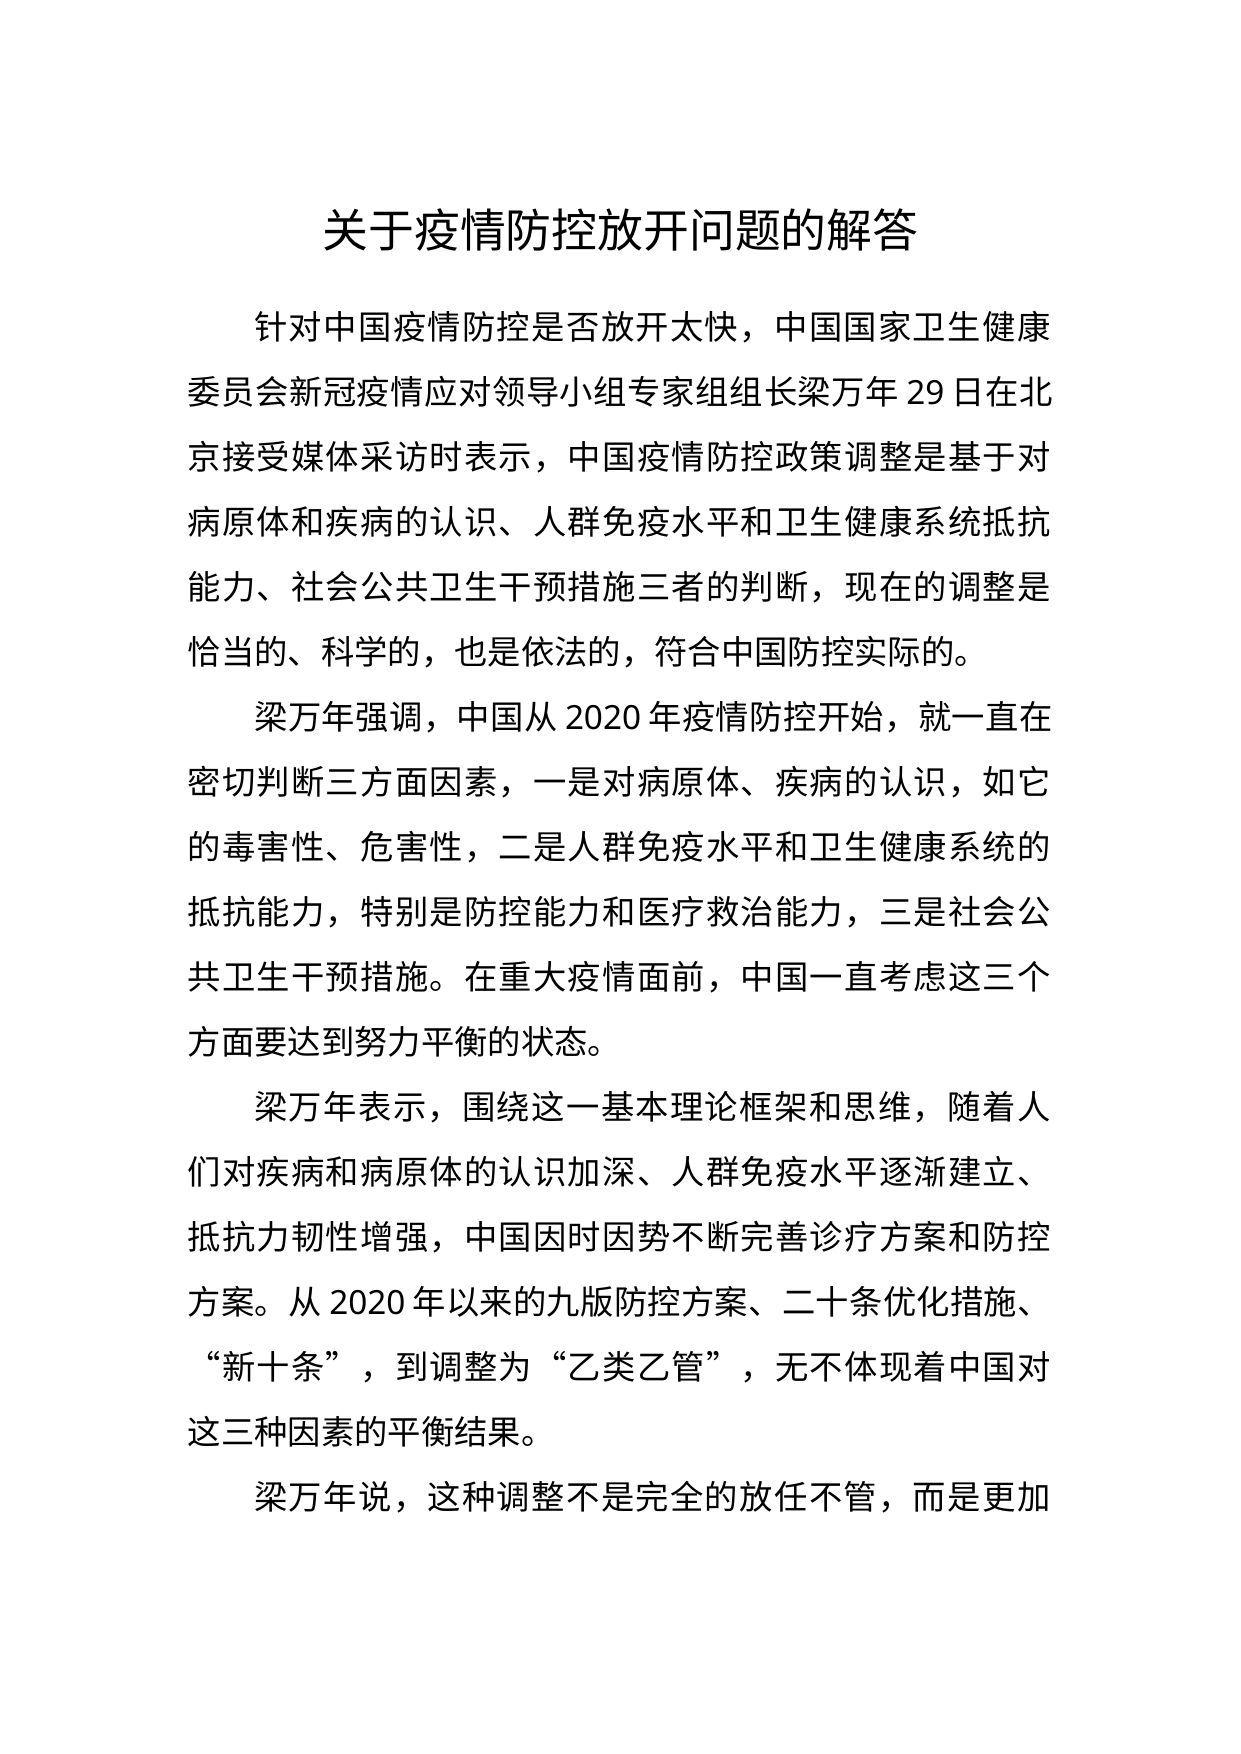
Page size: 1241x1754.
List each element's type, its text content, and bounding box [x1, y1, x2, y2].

text 梁万年强调，中国从2020年疫情防控开始，就一直在密切判断三方面因素，一是对病原体、疾病的认识，如它的毒害性、危害性，二是人群免疫水平和卫生健康系统的抵抗能力，特别是防控能力和医疗救治能力，三是社会公共卫生干预措施。在重大疫情面前，中国一直考虑这三个方面要达到努力平衡的状态。 [187, 682, 1053, 1072]
text 梁万年表示，围绕这一基本理论框架和思维，随着人们对疾病和病原体的认识加深、人群免疫水平逐渐建立、抵抗力韧性增强，中国因时因势不断完善诊疗方案和防控方案。从2020年以来的九版防控方案、二十条优化措施、“新十条”，到调整为“乙类乙管”，无不体现着中国对这三种因素的平衡结果。 [187, 1072, 1053, 1462]
text 针对中国疫情防控是否放开太快，中国国家卫生健康委员会新冠疫情应对领导小组专家组组长梁万年29日在北京接受媒体采访时表示，中国疫情防控政策调整是基于对病原体和疾病的认识、人群免疫水平和卫生健康系统抵抗能力、社会公共卫生干预措施三者的判断，现在的调整是恰当的、科学的，也是依法的，符合中国防控实际的。 [187, 292, 1053, 682]
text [187, 1462, 1053, 1527]
text 关于疫情防控放开问题的解答 [187, 178, 1053, 276]
